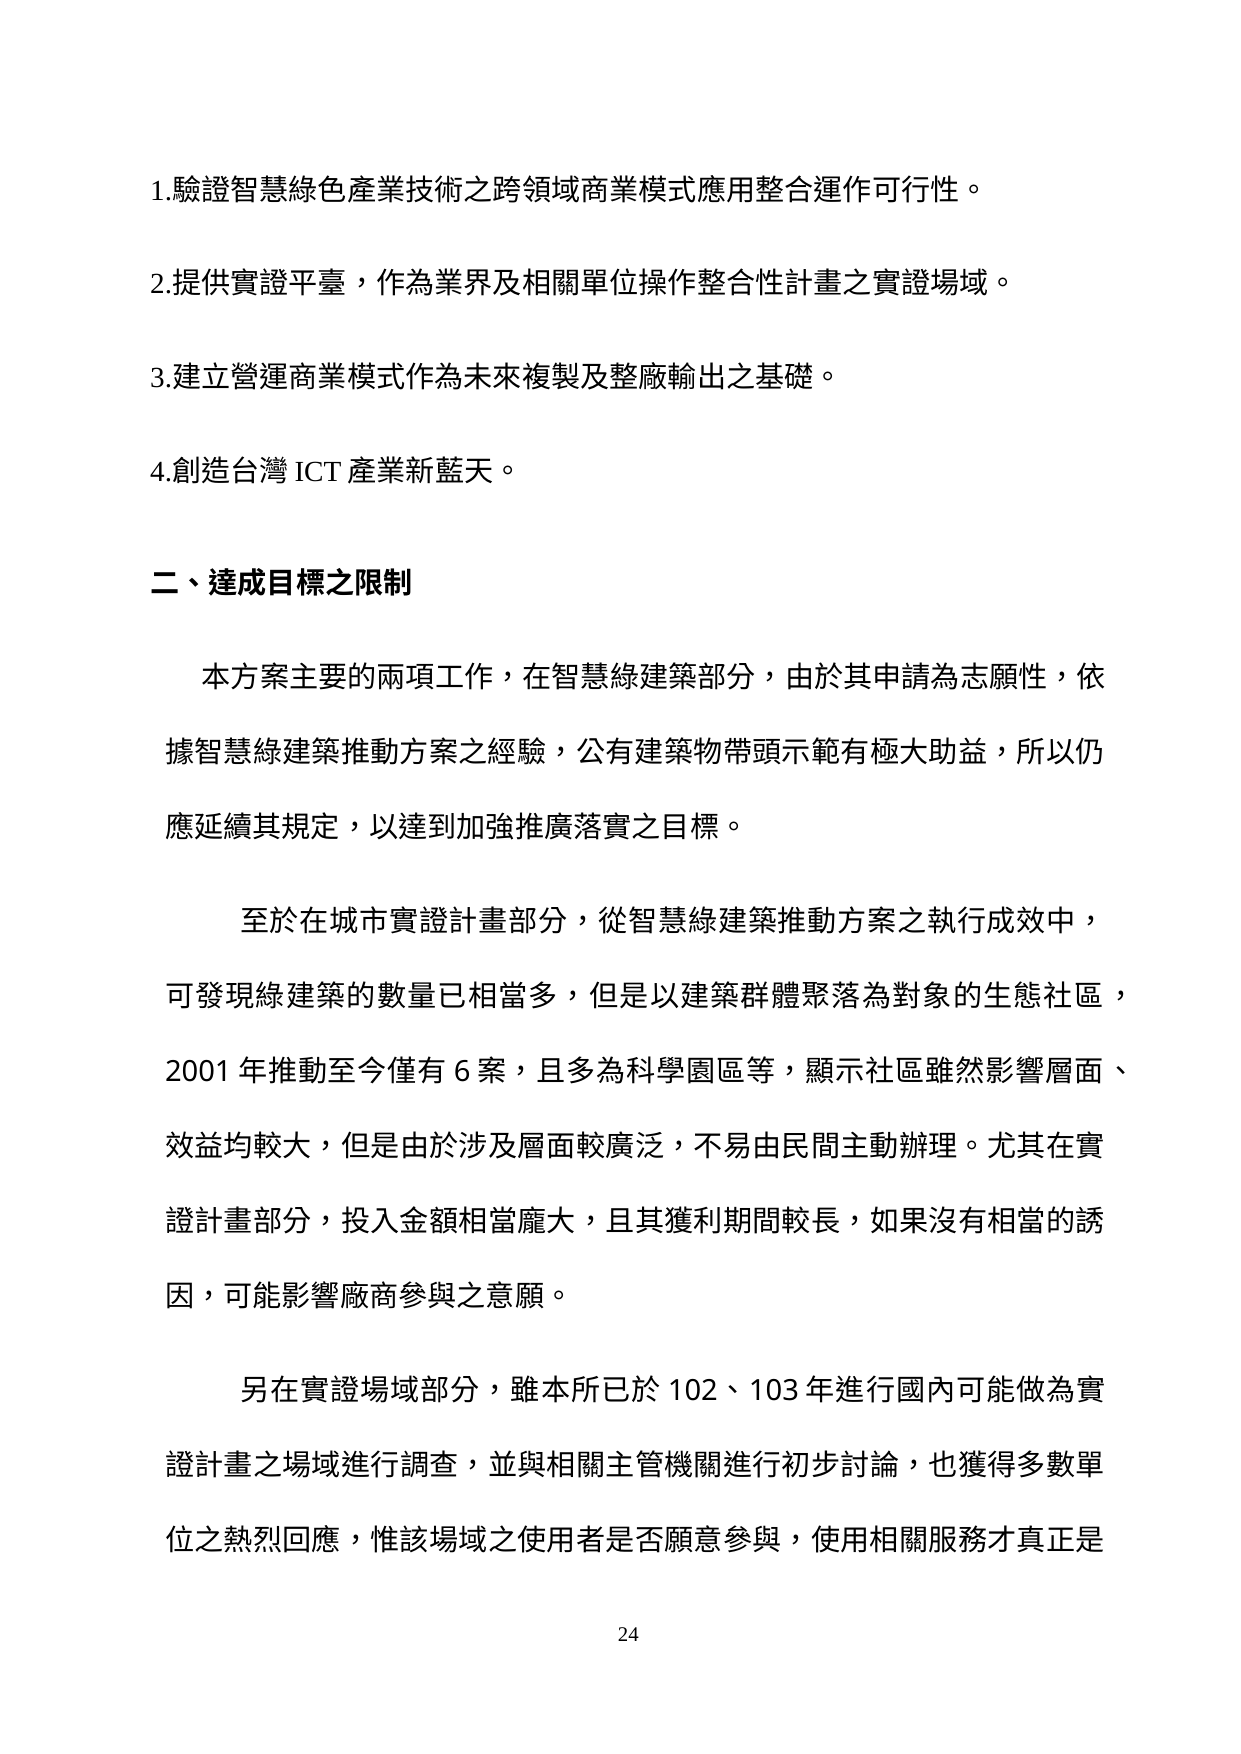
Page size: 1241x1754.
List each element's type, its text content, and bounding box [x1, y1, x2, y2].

text 二、達成目標之限制 [150, 544, 1106, 619]
text 本方案主要的兩項工作，在智慧綠建築部分，由於其申請為志願性，依據智慧綠建築推動方案之經驗，公有建築物帶頭示範有極大助益，所以仍應延續其規定，以達到加強推廣落實之目標。 [165, 637, 1106, 862]
text 3.建立營運商業模式作為未來複製及整廠輸出之基礎。 [150, 337, 1106, 412]
text 1.驗證智慧綠色產業技術之跨領域商業模式應用整合運作可行性。 [150, 150, 1106, 225]
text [165, 1350, 1106, 1575]
text 4.創造台灣ICT產業新藍天。 [150, 431, 1106, 506]
text 至於在城市實證計畫部分，從智慧綠建築推動方案之執行成效中，可發現綠建築的數量已相當多，但是以建築群體聚落為對象的生態社區，2001年推動至今僅有6案，且多為科學園區等，顯示社區雖然影響層面、效益均較大，但是由於涉及層面較廣泛，不易由民間主動辦理。尤其在實證計畫部分，投入金額相當龐大，且其獲利期間較長，如果沒有相當的誘因，可能影響廠商參與之意願。 [165, 881, 1106, 1331]
text 2.提供實證平臺，作為業界及相關單位操作整合性計畫之實證場域。 [150, 244, 1106, 319]
